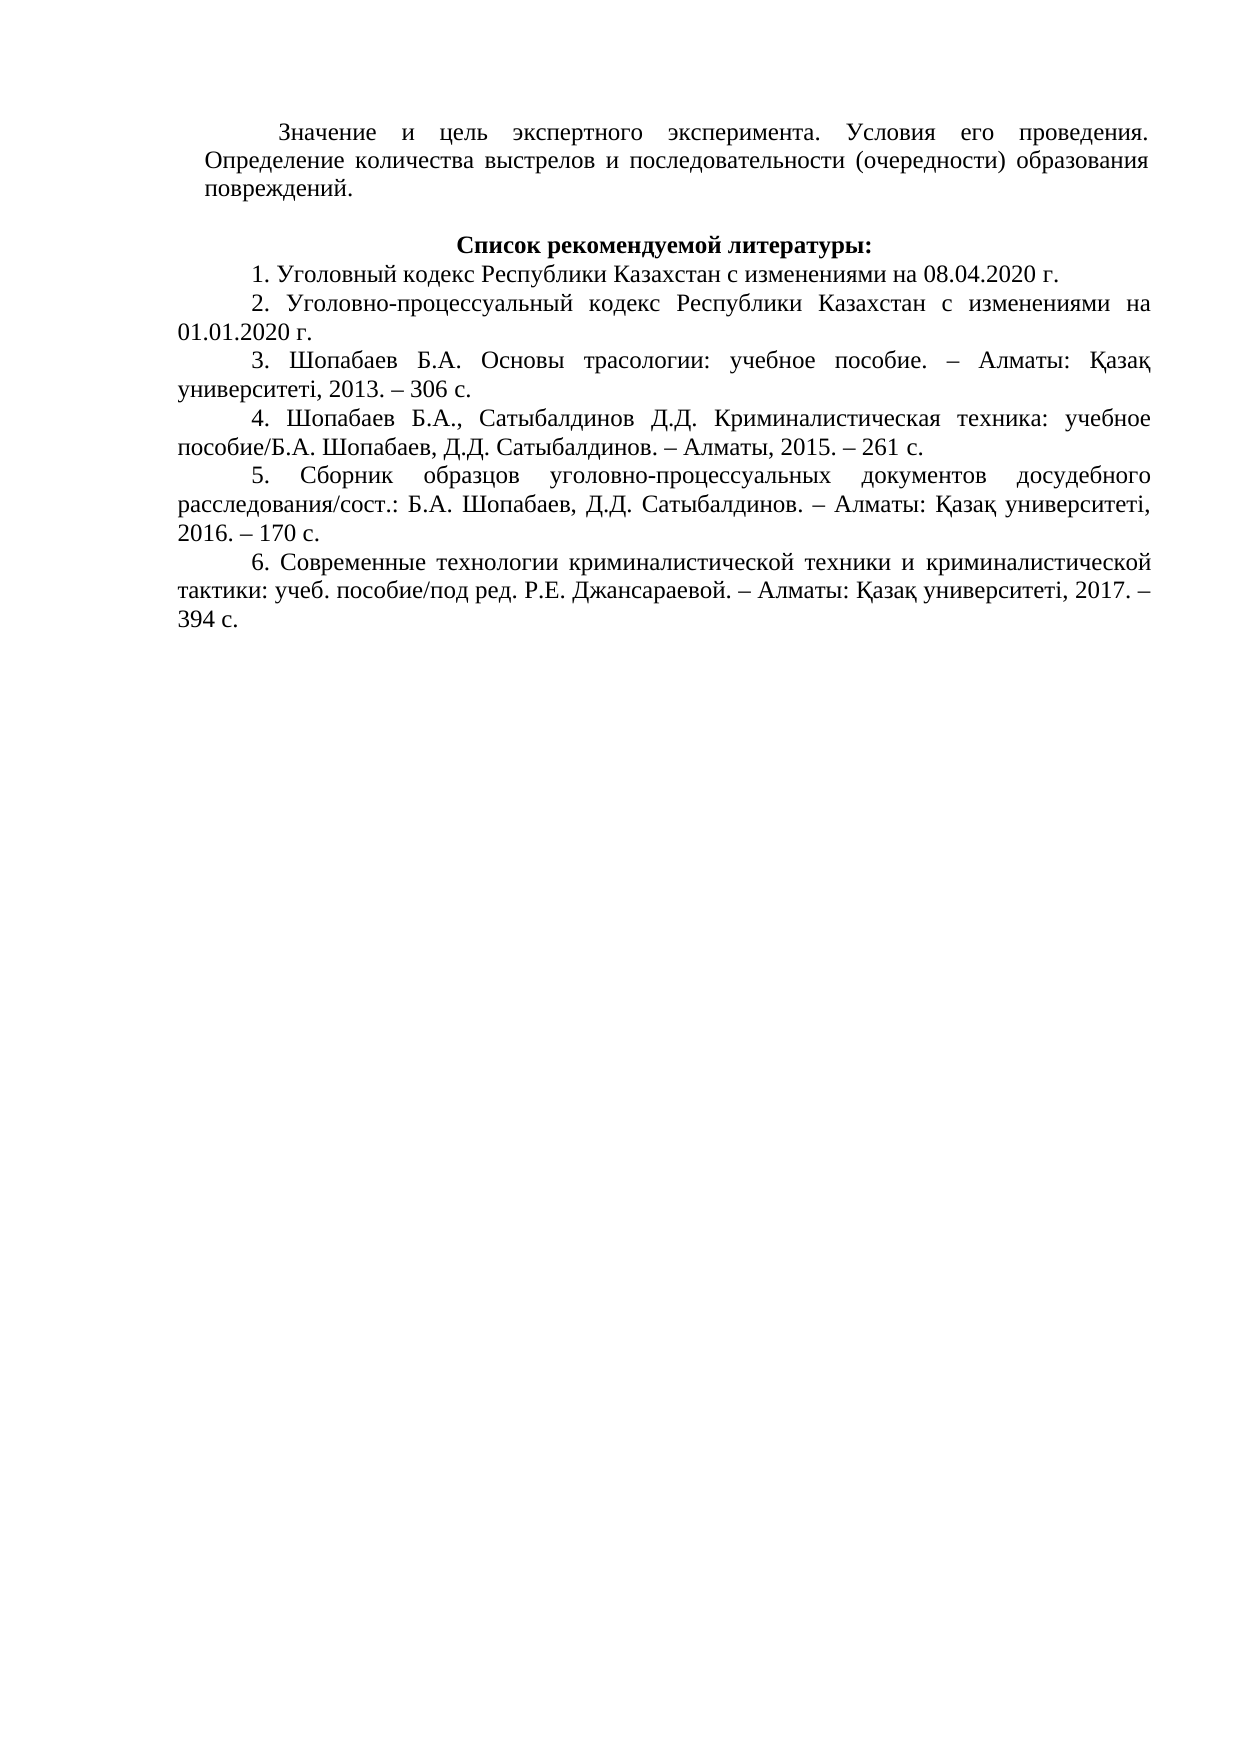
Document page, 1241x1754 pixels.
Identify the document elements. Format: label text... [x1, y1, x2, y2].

text 6. Современные технологии криминалистической техники и криминалистической тактики: учеб. пособие/под ред. Р.Е. Джансараевой. – Алматы: Қазақ университеті, 2017. – 394 с. [177, 547, 1152, 633]
text 5. Сборник образцов уголовно-процессуальных документов досудебного расследования/сост.: Б.А. Шопабаев, Д.Д. Сатыбалдинов. – Алматы: Қазақ университеті, 2016. – 170 с. [177, 461, 1152, 547]
text 4. Шопабаев Б.А., Сатыбалдинов Д.Д. Криминалистическая техника: учебное пособие/Б.А. Шопабаев, Д.Д. Сатыбалдинов. – Алматы, 2015. – 261 с. [177, 403, 1152, 461]
text Список рекомендуемой литературы: [177, 231, 1152, 259]
text Значение и цель экспертного эксперимента. Условия его проведения. Определение количества выстрелов и последовательности (очередности) образования повреждений. [204, 118, 1149, 202]
text 2. Уголовно-процессуальный кодекс Республики Казахстан с изменениями на 01.01.2020 г. [177, 288, 1152, 346]
text 1. Уголовный кодекс Республики Казахстан с изменениями на 08.04.2020 г. [177, 259, 1152, 288]
text 3. Шопабаев Б.А. Основы трасологии: учебное пособие. – Алматы: Қазақ университеті, 2013. – 306 с. [177, 346, 1152, 403]
